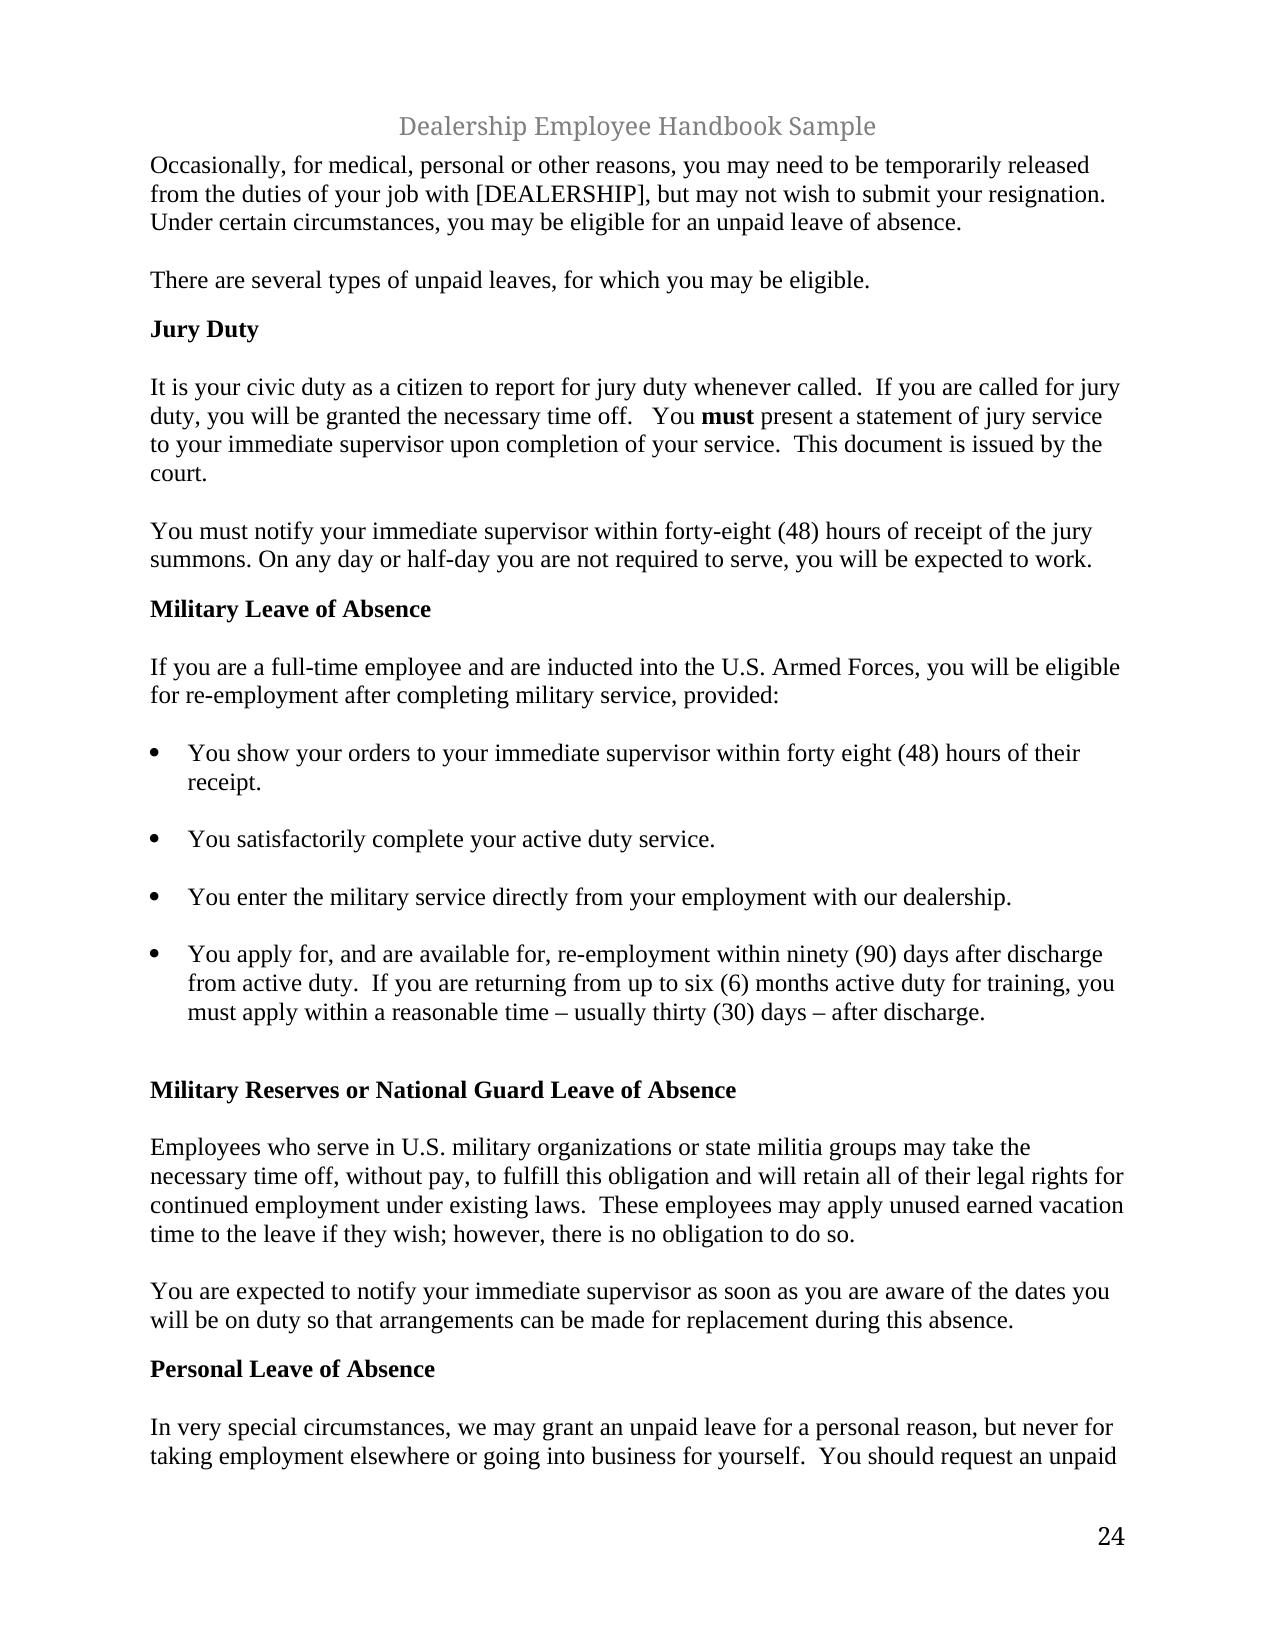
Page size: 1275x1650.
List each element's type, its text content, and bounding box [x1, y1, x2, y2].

text Occasionally, for medical, personal or other reasons, you may need to be temporarily released from the duties of your job with [DEALERSHIP], but may not wish to submit your resignation. Under certain circumstances, you may be eligible for an unpaid leave of absence. [150, 150, 1125, 236]
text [150, 1412, 1125, 1469]
text Employees who serve in U.S. military organizations or state militia groups may take the necessary time off, without pay, to fulfill this obligation and will retain all of their legal rights for continued employment under existing laws. These employees may apply unused earned vacation time to the leave if they wish; however, there is no obligation to do so. [150, 1132, 1125, 1247]
text There are several types of unpaid leaves, for which you may be eligible. [150, 265, 1125, 294]
text If you are a full-time employee and are inducted into the U.S. Armed Forces, you will be eligible for re-employment after completing military service, provided: [150, 652, 1125, 709]
list You show your orders to your immediate supervisor within forty eight (48) hours of their receipt. [150, 738, 1125, 795]
list You enter the military service directly from your employment with our dealership. [150, 882, 1125, 910]
text It is your civic duty as a citizen to report for jury duty whenever called. If you are called for jury duty, you will be granted the necessary time off. You must present a statement of jury service to your immediate supervisor upon completion of your service. This document is issued by the court. [150, 372, 1125, 487]
subtitle Military Reserves or National Guard Leave of Absence [150, 1075, 1125, 1104]
subtitle Military Leave of Absence [150, 594, 1125, 623]
text You must notify your immediate supervisor within forty-eight (48) hours of receipt of the jury summons. On any day or half-day you are not required to serve, you will be expected to work. [150, 516, 1125, 573]
text You are expected to notify your immediate supervisor as soon as you are aware of the dates you will be on duty so that arrangements can be made for replacement during this absence. [150, 1276, 1125, 1334]
subtitle Personal Leave of Absence [150, 1354, 1125, 1383]
list You apply for, and are available for, re-employment within ninety (90) days after discharge from active duty. If you are returning from up to six (6) months active duty for training, you must apply within a reasonable time – usually thirty (30) days – after discharge. [150, 939, 1125, 1025]
list You satisfactorily complete your active duty service. [150, 824, 1125, 853]
subtitle Jury Duty [150, 314, 1125, 343]
